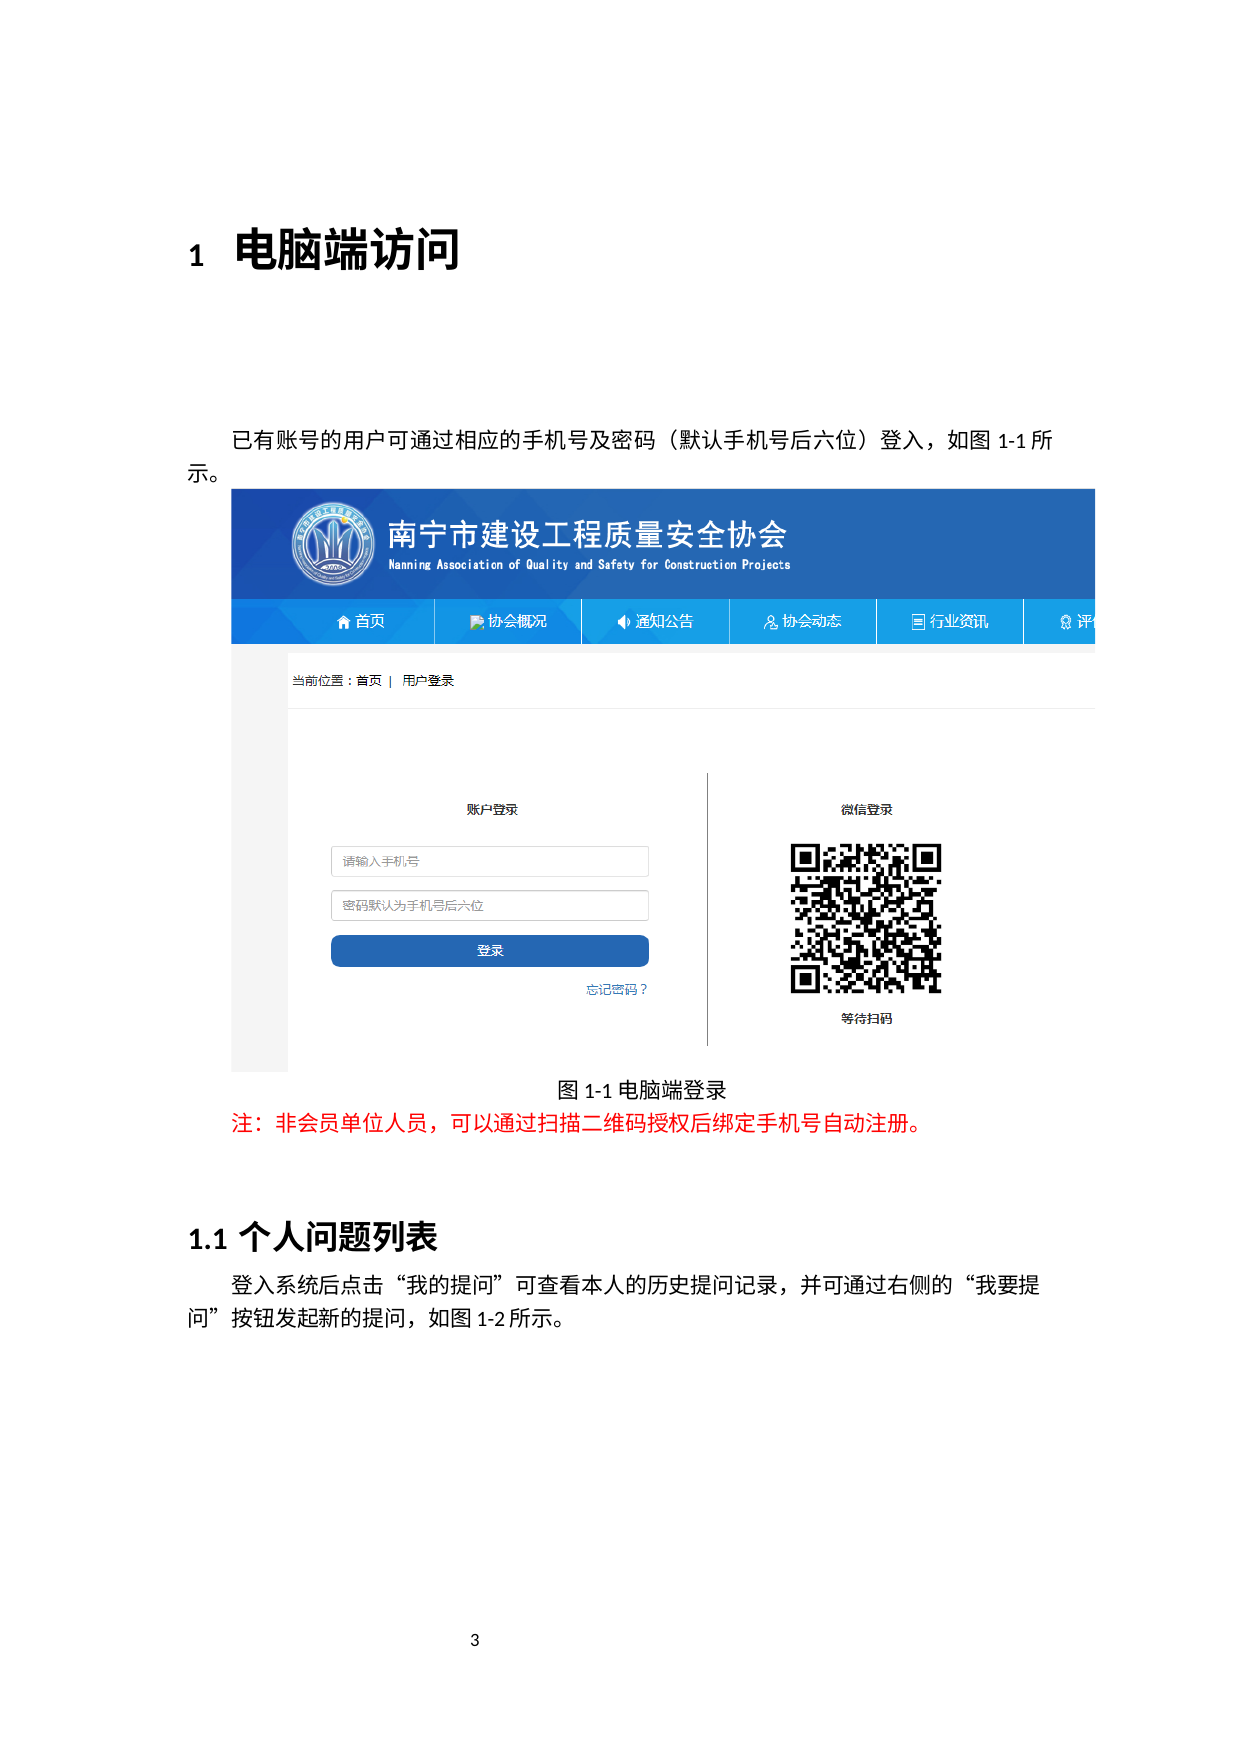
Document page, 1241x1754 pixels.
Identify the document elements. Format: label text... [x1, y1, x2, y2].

text 登入系统后点击“我的提问”可查看本人的历史提问记录，并可通过右侧的“我要提问”按钮发起新的提问，如图1-2所示。 [187, 1268, 1053, 1333]
subtitle 电脑端访问 [187, 197, 1053, 295]
text 注：非会员单位人员，可以通过扫描二维码授权后绑定手机号自动注册。 [187, 1105, 1053, 1138]
text 图1-1 电脑端登录 [187, 1073, 1053, 1105]
picture [231, 487, 1096, 1072]
subtitle 个人问题列表 [187, 1203, 1053, 1268]
text 已有账号的用户可通过相应的手机号及密码（默认手机号后六位）登入，如图1-1所示。 [187, 423, 1053, 488]
